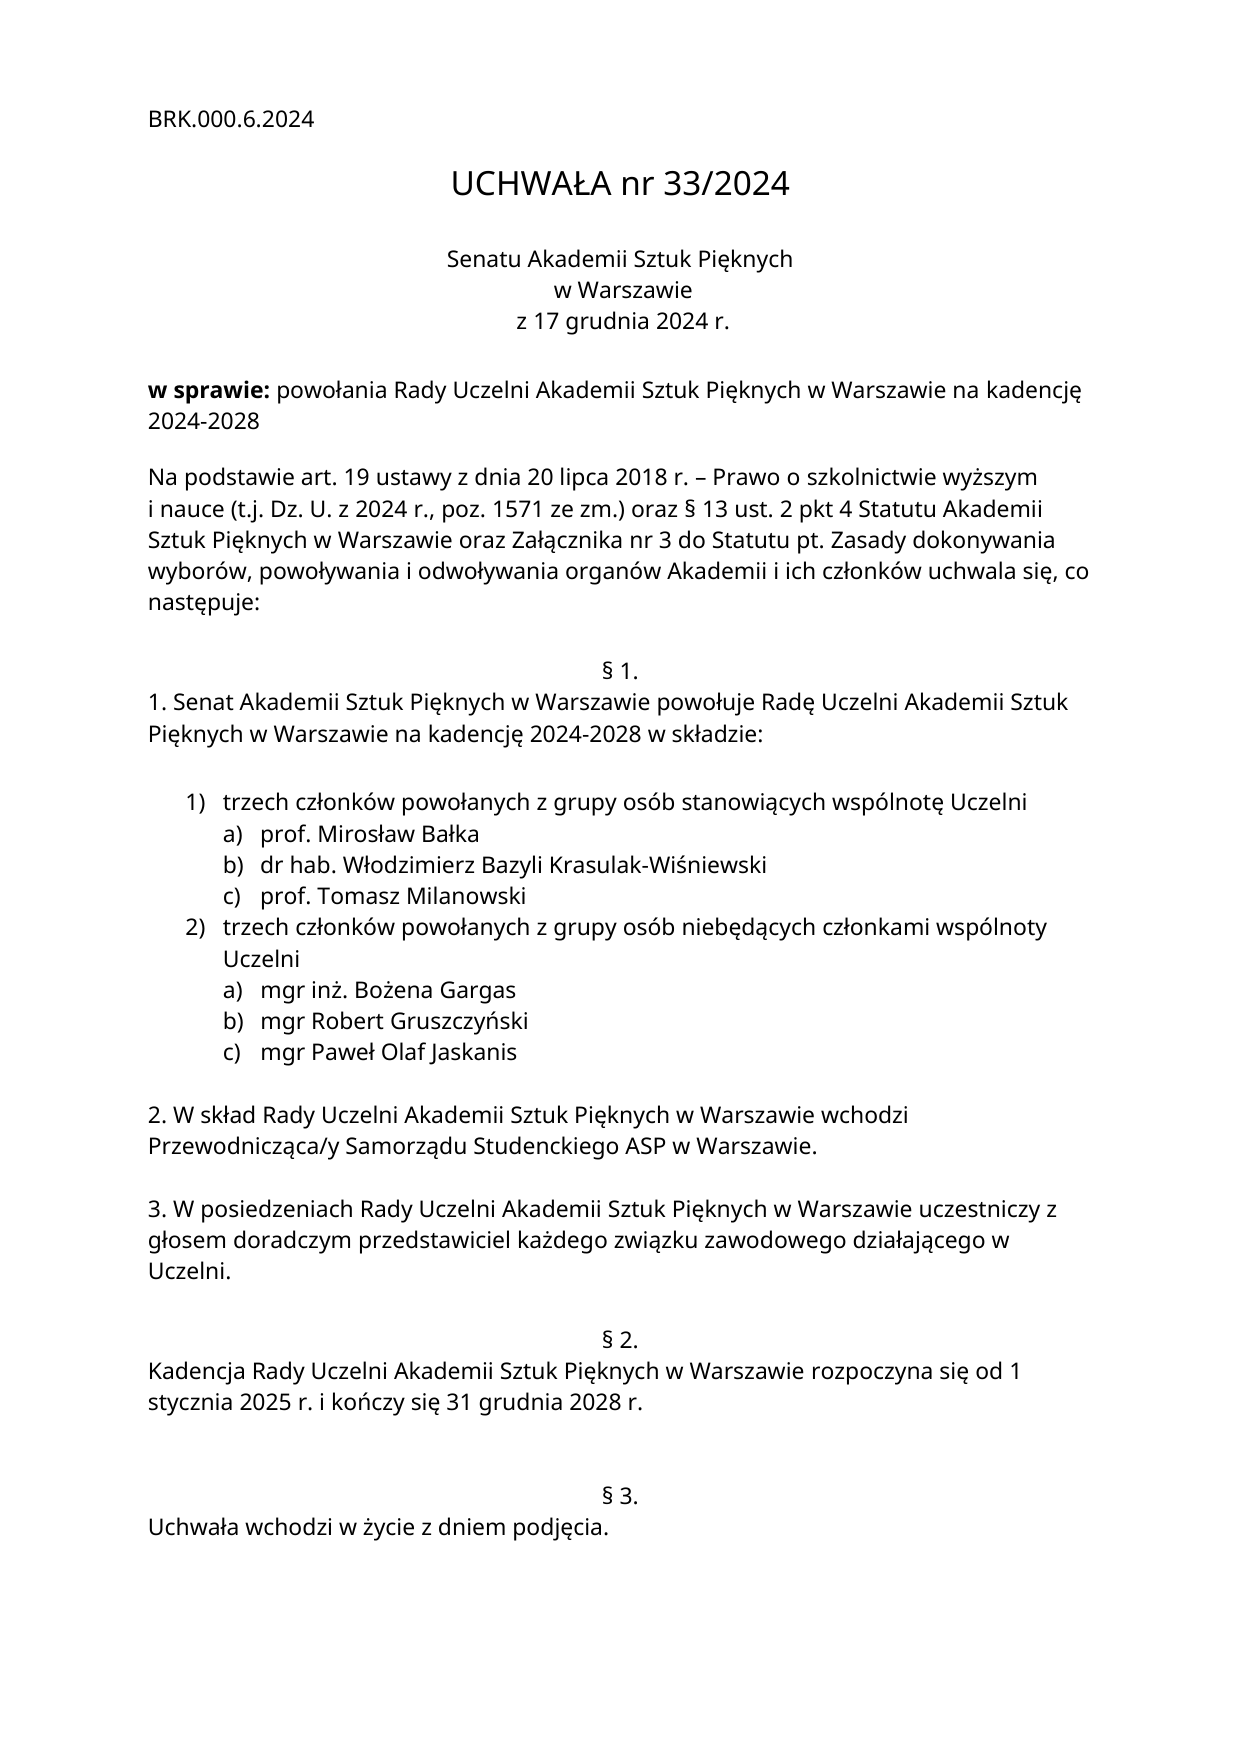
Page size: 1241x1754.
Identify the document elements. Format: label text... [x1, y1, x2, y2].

text w sprawie: powołania Rady Uczelni Akademii Sztuk Pięknych w Warszawie na kadencję 2024-2028 [148, 374, 1092, 436]
list 2. W skład Rady Uczelni Akademii Sztuk Pięknych w Warszawie wchodzi Przewodnicząca/y Samorządu Studenckiego ASP w Warszawie. [148, 1099, 1092, 1161]
list mgr inż. Bożena Gargas [223, 974, 1092, 1005]
list 3. W posiedzeniach Rady Uczelni Akademii Sztuk Pięknych w Warszawie uczestniczy z głosem doradczym przedstawiciel każdego związku zawodowego działającego w Uczelni. [148, 1192, 1092, 1286]
subtitle UCHWAŁA nr 33/2024 [148, 159, 1092, 205]
text Na podstawie art. 19 ustawy z dnia 20 lipca 2018 r. – Prawo o szkolnictwie wyższym i nauce (t.j. Dz. U. z 2024 r., poz. 1571 ze zm.) oraz § 13 ust. 2 pkt 4 Statutu Akademii Sztuk Pięknych w Warszawie oraz Załącznika nr 3 do Statutu pt. Zasady dokonywania wyborów, powoływania i odwoływania organów Akademii i ich członków uchwala się, co następuje: [148, 461, 1092, 617]
subtitle § 2. [148, 1324, 1092, 1355]
list trzech członków powołanych z grupy osób niebędących członkami wspólnoty Uczelni [185, 911, 1092, 974]
list prof. Tomasz Milanowski [223, 880, 1092, 911]
subtitle Senatu Akademii Sztuk Pięknych w Warszawie z 17 grudnia 2024 r. [148, 242, 1092, 336]
text Uchwała wchodzi w życie z dniem podjęcia. [148, 1511, 1092, 1542]
text 1. Senat Akademii Sztuk Pięknych w Warszawie powołuje Radę Uczelni Akademii Sztuk Pięknych w Warszawie na kadencję 2024-2028 w składzie: [148, 686, 1092, 749]
list prof. Mirosław Bałka [223, 817, 1092, 849]
list dr hab. Włodzimierz Bazyli Krasulak-Wiśniewski [223, 849, 1092, 880]
list trzech członków powołanych z grupy osób stanowiących wspólnotę Uczelni [185, 786, 1092, 817]
subtitle § 3. [148, 1480, 1092, 1511]
text BRK.000.6.2024 [148, 103, 1092, 134]
subtitle § 1. [148, 655, 1092, 686]
list mgr Paweł Olaf Jaskanis [223, 1036, 1092, 1067]
text Kadencja Rady Uczelni Akademii Sztuk Pięknych w Warszawie rozpoczyna się od 1 stycznia 2025 r. i kończy się 31 grudnia 2028 r. [148, 1355, 1092, 1417]
list mgr Robert Gruszczyński [223, 1005, 1092, 1036]
